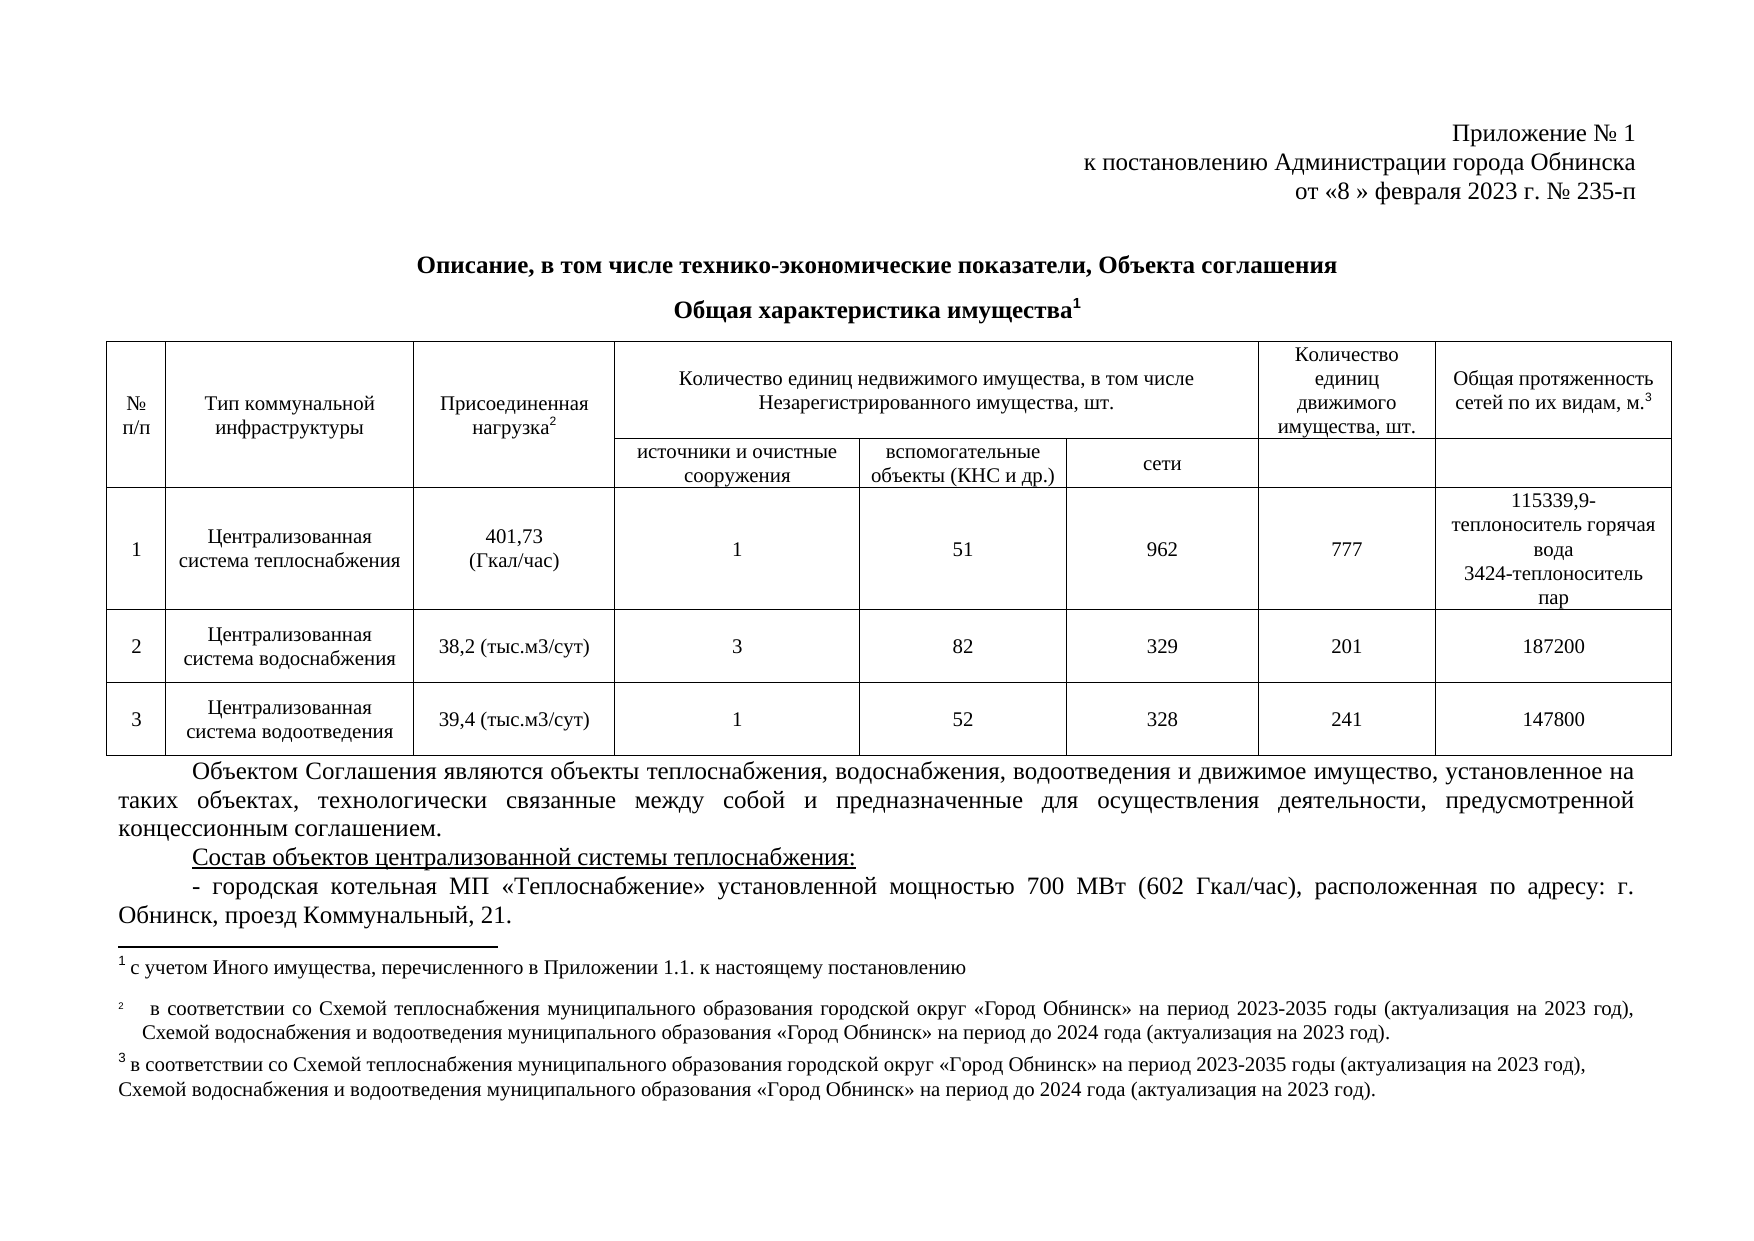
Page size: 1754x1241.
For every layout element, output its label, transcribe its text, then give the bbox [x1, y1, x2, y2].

table_cell 1 [615, 683, 859, 755]
table_cell Централизованная система теплоснабжения [166, 488, 413, 609]
table_cell 3 [107, 683, 165, 755]
table_cell вспомогательные объекты (КНС и др.) [860, 439, 1066, 487]
table_cell 1 [107, 488, 165, 609]
table_cell 3 [615, 610, 859, 682]
text Описание, в том числе технико-экономические показатели, Объекта соглашения [118, 250, 1636, 279]
text от «8 » февраля 2023 г. № 235-п [118, 176, 1636, 204]
table_cell источники и очистные сооружения [615, 439, 859, 487]
table_cell 329 [1067, 610, 1258, 682]
table_cell 1 [615, 488, 859, 609]
table_cell 82 [860, 610, 1066, 682]
table_cell 147800 [1436, 683, 1671, 755]
table_cell 2 [107, 610, 165, 682]
table_cell сети [1067, 439, 1258, 487]
text Приложение № 1 к постановлению Администрации города Обнинска [118, 118, 1636, 176]
text - городская котельная МП «Теплоснабжение» установленной мощностью 700 МВт (602 Гкал/час), расположенная по адресу: г. Обнинск, проезд Коммунальный, 21. [118, 871, 1636, 928]
table_header Общая протяженность сетей по их видам, м. [1436, 342, 1671, 438]
table_cell [1436, 439, 1671, 487]
text Общая характеристика имущества [118, 295, 1636, 324]
table_cell 777 [1259, 488, 1435, 609]
table_cell 51 [860, 488, 1066, 609]
table_cell 38,2 (тыс.м3/сут) [414, 610, 614, 682]
table_header № п/п [107, 342, 165, 487]
table_cell [1259, 439, 1435, 487]
table_cell 962 [1067, 488, 1258, 609]
text Объектом Соглашения являются объекты теплоснабжения, водоснабжения, водоотведения и движимое имущество, установленное на таких объектах, технологически связанные между собой и предназначенные для осуществления деятельности, предусмотренной концессионным соглашением. [118, 756, 1636, 842]
table_cell 39,4 (тыс.м3/сут) [414, 683, 614, 755]
table_cell 115339,9-теплоноситель горячая вода 3424-теплоноситель пар [1436, 488, 1671, 609]
table_cell 241 [1259, 683, 1435, 755]
table_cell 328 [1067, 683, 1258, 755]
table_cell 187200 [1436, 610, 1671, 682]
table_cell Централизованная система водоотведения [166, 683, 413, 755]
table_header Присоединенная нагрузка [414, 342, 614, 487]
table_cell 52 [860, 683, 1066, 755]
table_header Количество единиц недвижимого имущества, в том числе Незарегистрированного имущества, шт. [615, 342, 1258, 438]
table_cell 401,73 (Гкал/час) [414, 488, 614, 609]
table_header Количество единиц движимого имущества, шт. [1259, 342, 1435, 438]
table_cell Централизованная система водоснабжения [166, 610, 413, 682]
text Состав объектов централизованной системы теплоснабжения: [118, 842, 1636, 871]
table_cell 201 [1259, 610, 1435, 682]
table_header Тип коммунальной инфраструктуры [166, 342, 413, 487]
